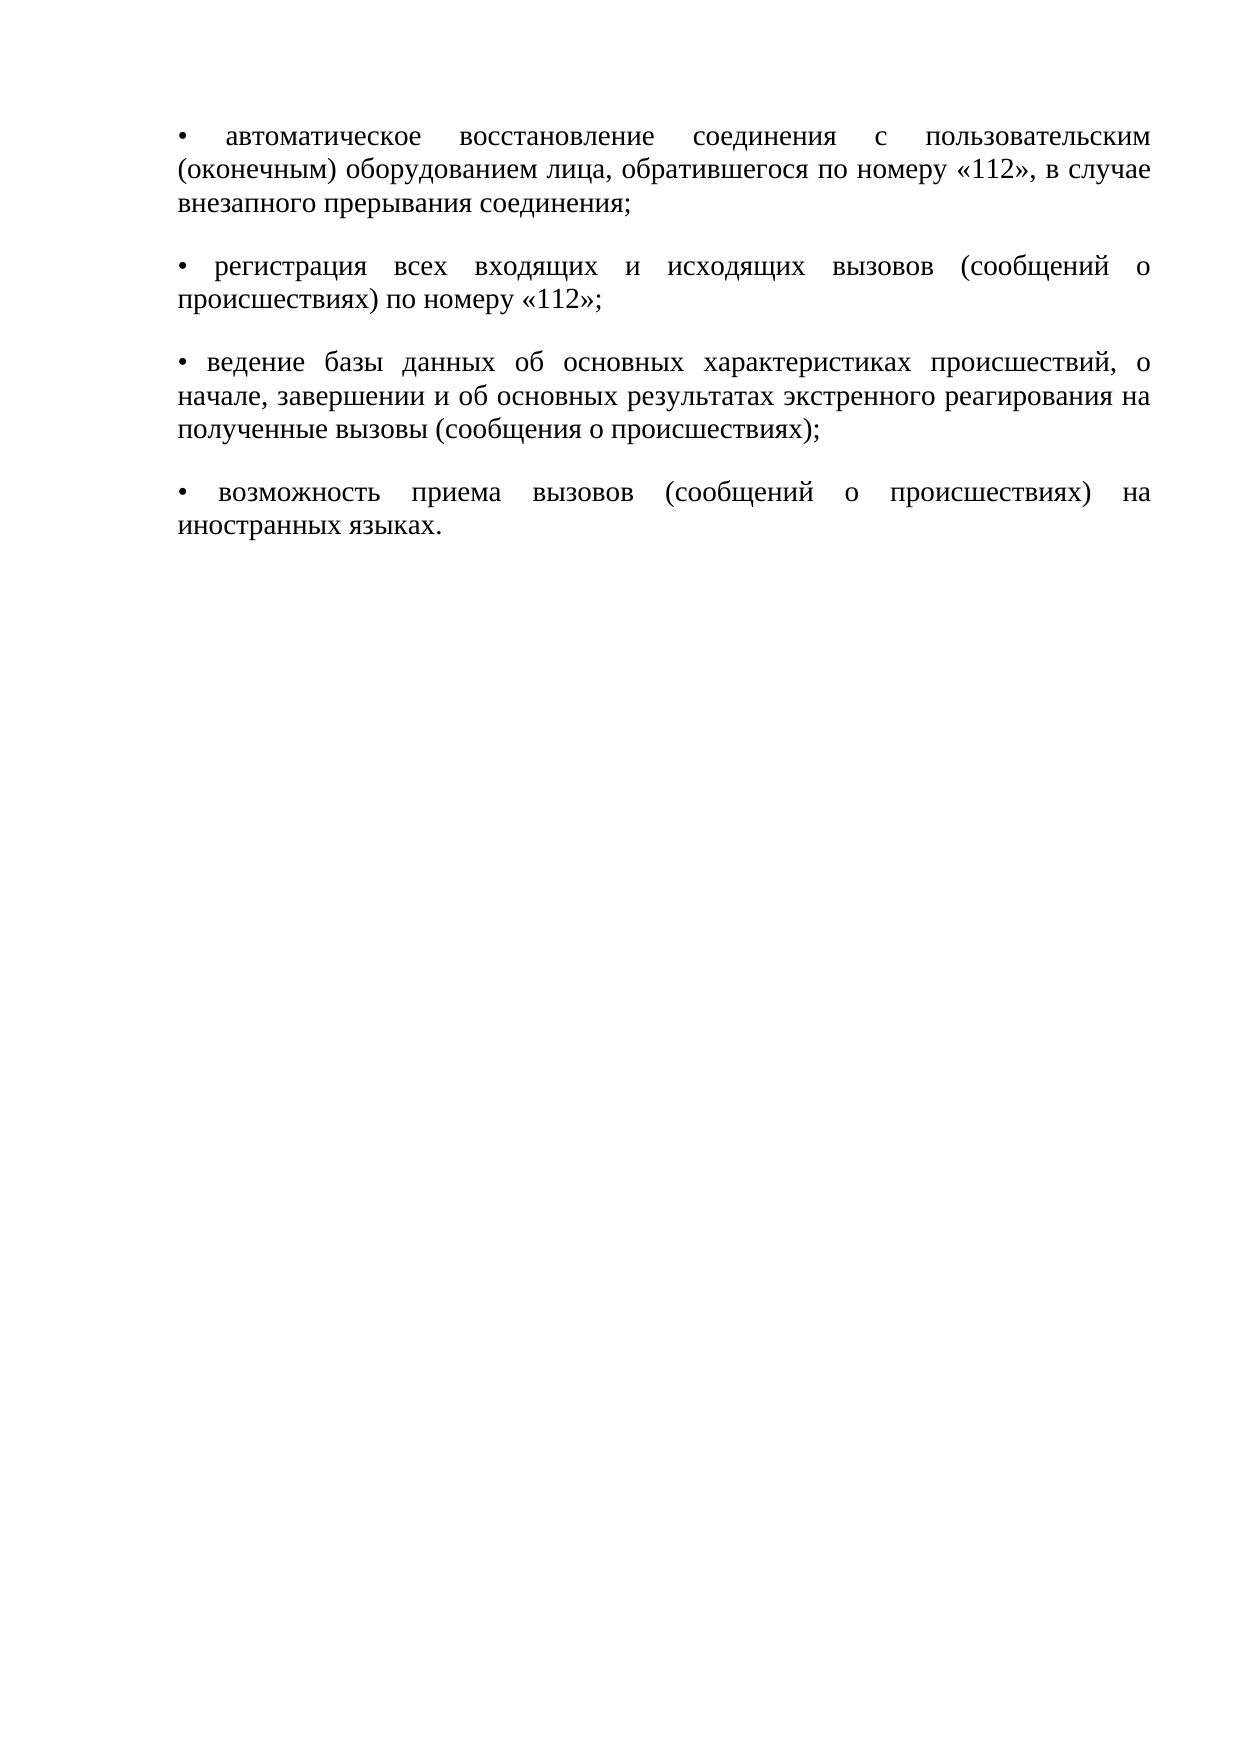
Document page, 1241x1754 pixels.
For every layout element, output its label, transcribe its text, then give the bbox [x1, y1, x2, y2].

text • автоматическое восстановление соединения с пользовательским (оконечным) оборудованием лица, обратившегося по номеру «112», в случае внезапного прерывания соединения; [177, 118, 1152, 219]
text • возможность приема вызовов (сообщений о происшествиях) на иностранных языках. [177, 474, 1152, 541]
text • регистрация всех входящих и исходящих вызовов (сообщений о происшествиях) по номеру «112»; [177, 248, 1152, 315]
text • ведение базы данных об основных характеристиках происшествий, о начале, завершении и об основных результатах экстренного реагирования на полученные вызовы (сообщения о происшествиях); [177, 344, 1152, 445]
